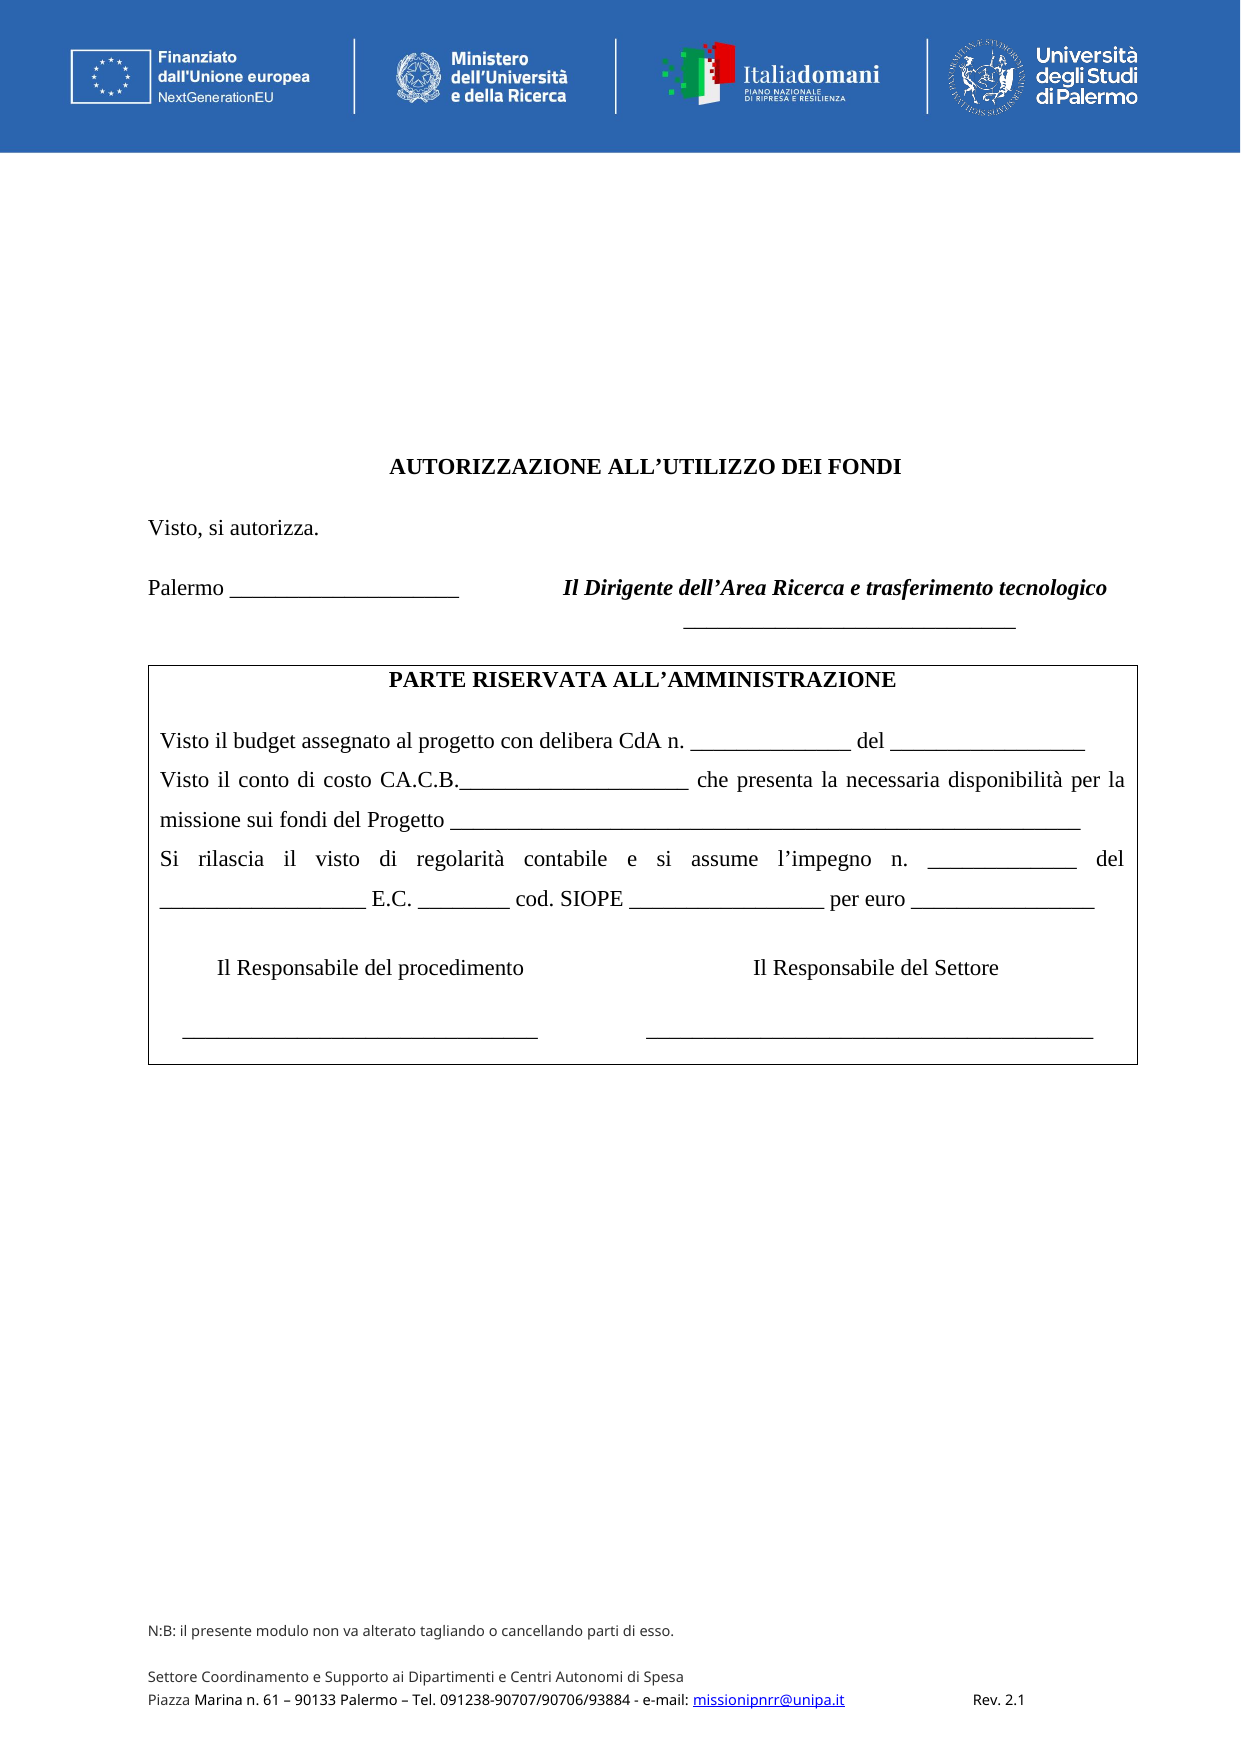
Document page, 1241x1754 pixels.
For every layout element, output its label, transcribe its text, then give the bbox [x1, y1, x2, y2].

text _____________________________ [561, 605, 1138, 631]
text Visto, si autorizza. [148, 514, 1138, 540]
text Palermo ____________________ Il Dirigente dell’Area Ricerca e trasferimento tecnologico [148, 574, 1138, 601]
picture [0, 0, 1241, 194]
table_header PARTE RISERVATA ALL’AMMINISTRAZIONE Visto il budget assegnato al progetto con delibera CdA n. ______________ del _________________ Visto il conto di costo CA.C.B.____________________ che presenta la necessaria disponibilità per la missione sui fondi del Progetto _______________________________________________________ Si rilascia il visto di regolarità contabile e si assume l’impegno n. _____________ del __________________ E.C. ________ cod. SIOPE _________________ per euro ________________ Il Responsabile del procedimento Il Responsabile del Settore _______________________________ _______________________________________ [149, 666, 1137, 1064]
text AUTORIZZAZIONE ALL’UTILIZZO DEI FONDI [148, 453, 1138, 480]
